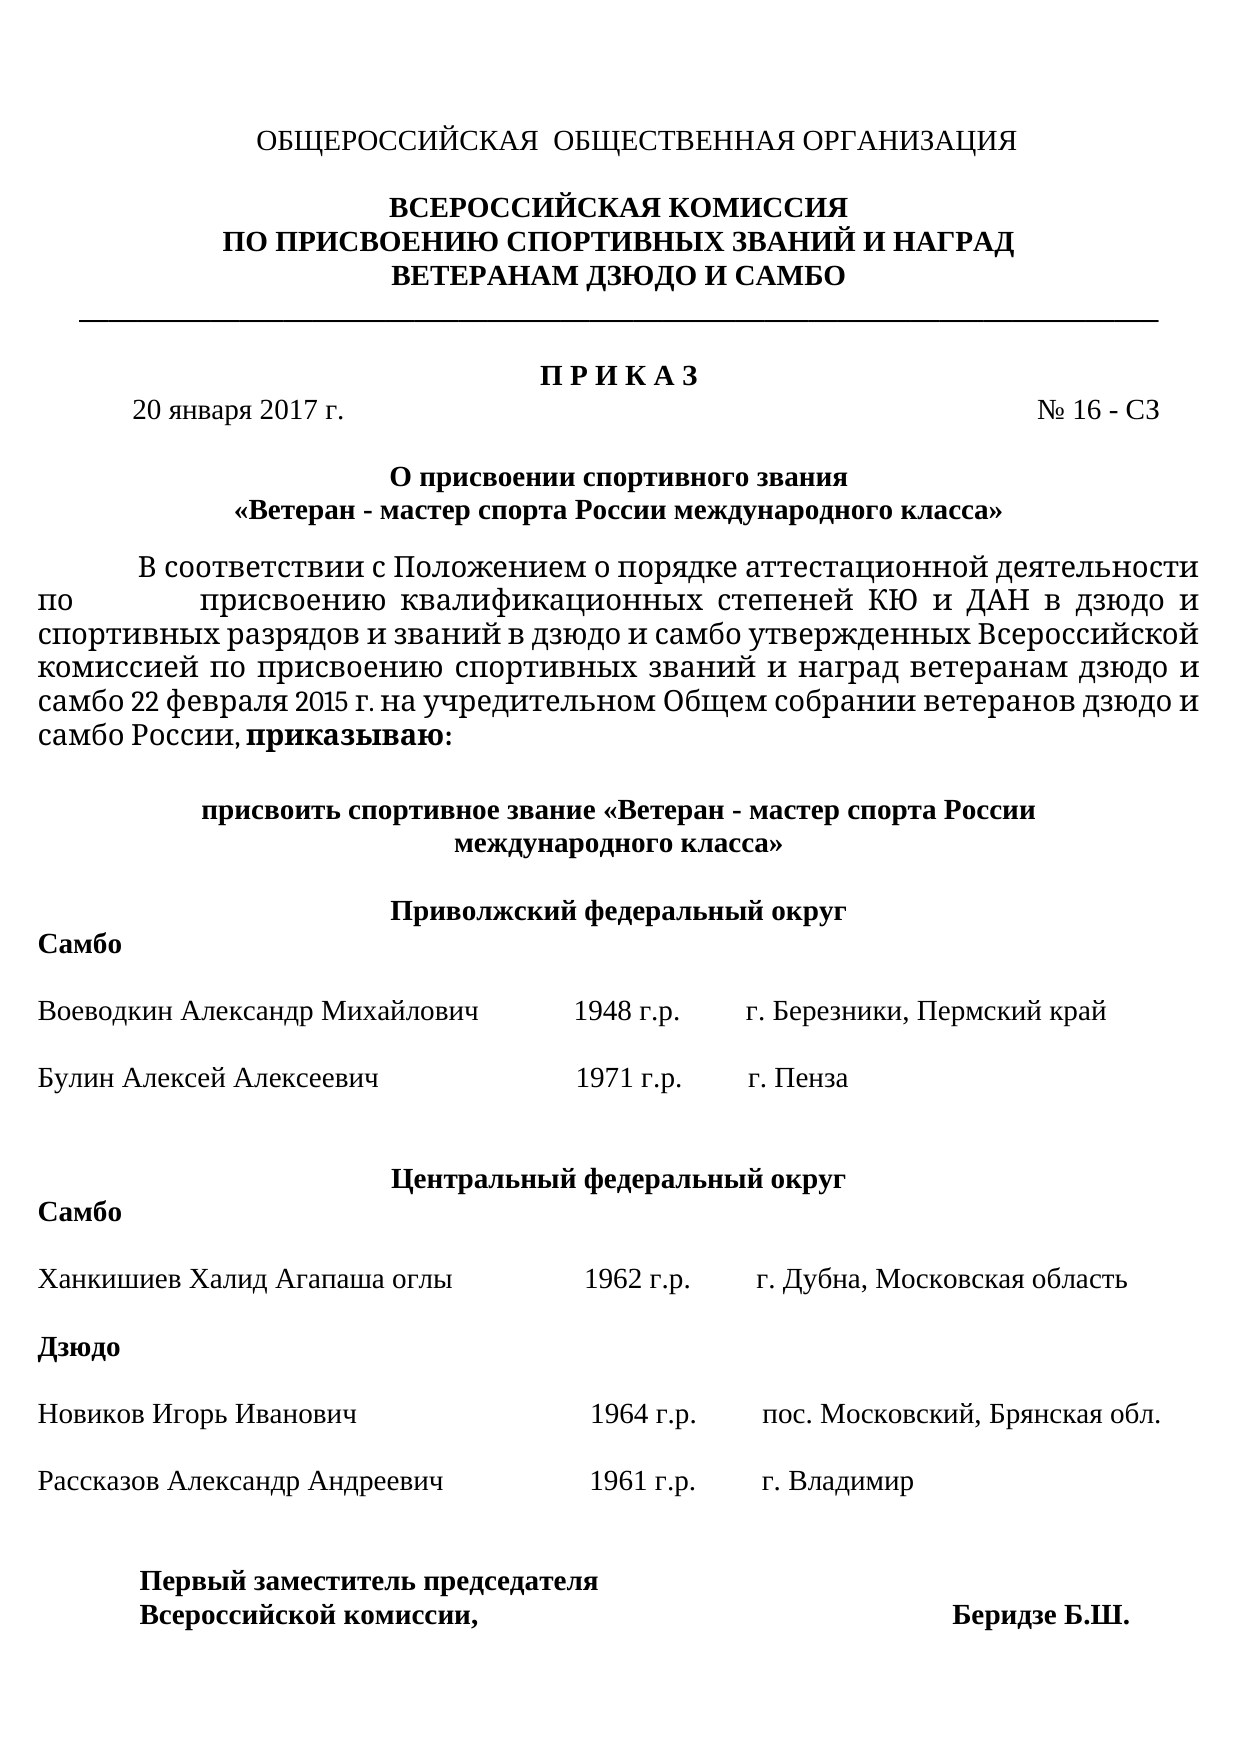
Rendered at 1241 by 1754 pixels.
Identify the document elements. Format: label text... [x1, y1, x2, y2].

subtitle В соответствии с Положением о порядке аттестационной деятельности по присвоению квалификационных степеней КЮ и ДАН в дзюдо и спортивных разрядов и званий в дзюдо и самбо утвержденных Всероссийской комиссией по присвоению спортивных званий и наград ветеранам дзюдо и самбо 22 февраля 2015 г. на учредительном Общем собрании ветеранов дзюдо и самбо России, приказываю: [37, 551, 1200, 752]
text Рассказов Александр Андреевич 1961 г.р. г. Владимир [37, 1463, 1200, 1496]
text 20 января 2017 г. № 16 - СЗ [37, 392, 1200, 425]
text Самбо [37, 926, 1200, 960]
text О присвоении спортивного звания [37, 459, 1200, 492]
text Ханкишиев Халид Агапаша оглы 1962 г.р. г. Дубна, Московская область [37, 1262, 1200, 1295]
text ПО ПРИСВОЕНИЮ СПОРТИВНЫХ ЗВАНИЙ И НАГРАД [37, 224, 1200, 258]
text Булин Алексей Алексеевич 1971 г.р. г. Пенза [37, 1060, 1200, 1094]
text Дзюдо [37, 1329, 1200, 1362]
text международного класса» [37, 826, 1200, 859]
text Воеводкин Александр Михайлович 1948 г.р. г. Березники, Пермский край [37, 993, 1200, 1027]
text Первый заместитель председателя [37, 1563, 1200, 1597]
text П Р И К А З [37, 358, 1200, 392]
text Новиков Игорь Иванович 1964 г.р. пос. Московский, Брянская обл. [37, 1396, 1200, 1429]
text ВСЕРОССИЙСКАЯ КОМИССИЯ [37, 191, 1200, 224]
text ОБЩЕРОССИЙСКАЯ ОБЩЕСТВЕННАЯ ОРГАНИЗАЦИЯ [37, 123, 1200, 157]
text Приволжский федеральный округ [37, 893, 1200, 926]
text ВЕТЕРАНАМ ДЗЮДО И САМБО [37, 258, 1200, 291]
text __________________________________________________________________________ [37, 291, 1200, 325]
text присвоить спортивное звание «Ветеран - мастер спорта России [37, 792, 1200, 826]
text Самбо [37, 1194, 1200, 1228]
text Всероссийской комиссии, Беридзе Б.Ш. [37, 1597, 1200, 1631]
text Центральный федеральный округ [37, 1161, 1200, 1194]
text «Ветеран - мастер спорта России международного класса» [37, 492, 1200, 526]
